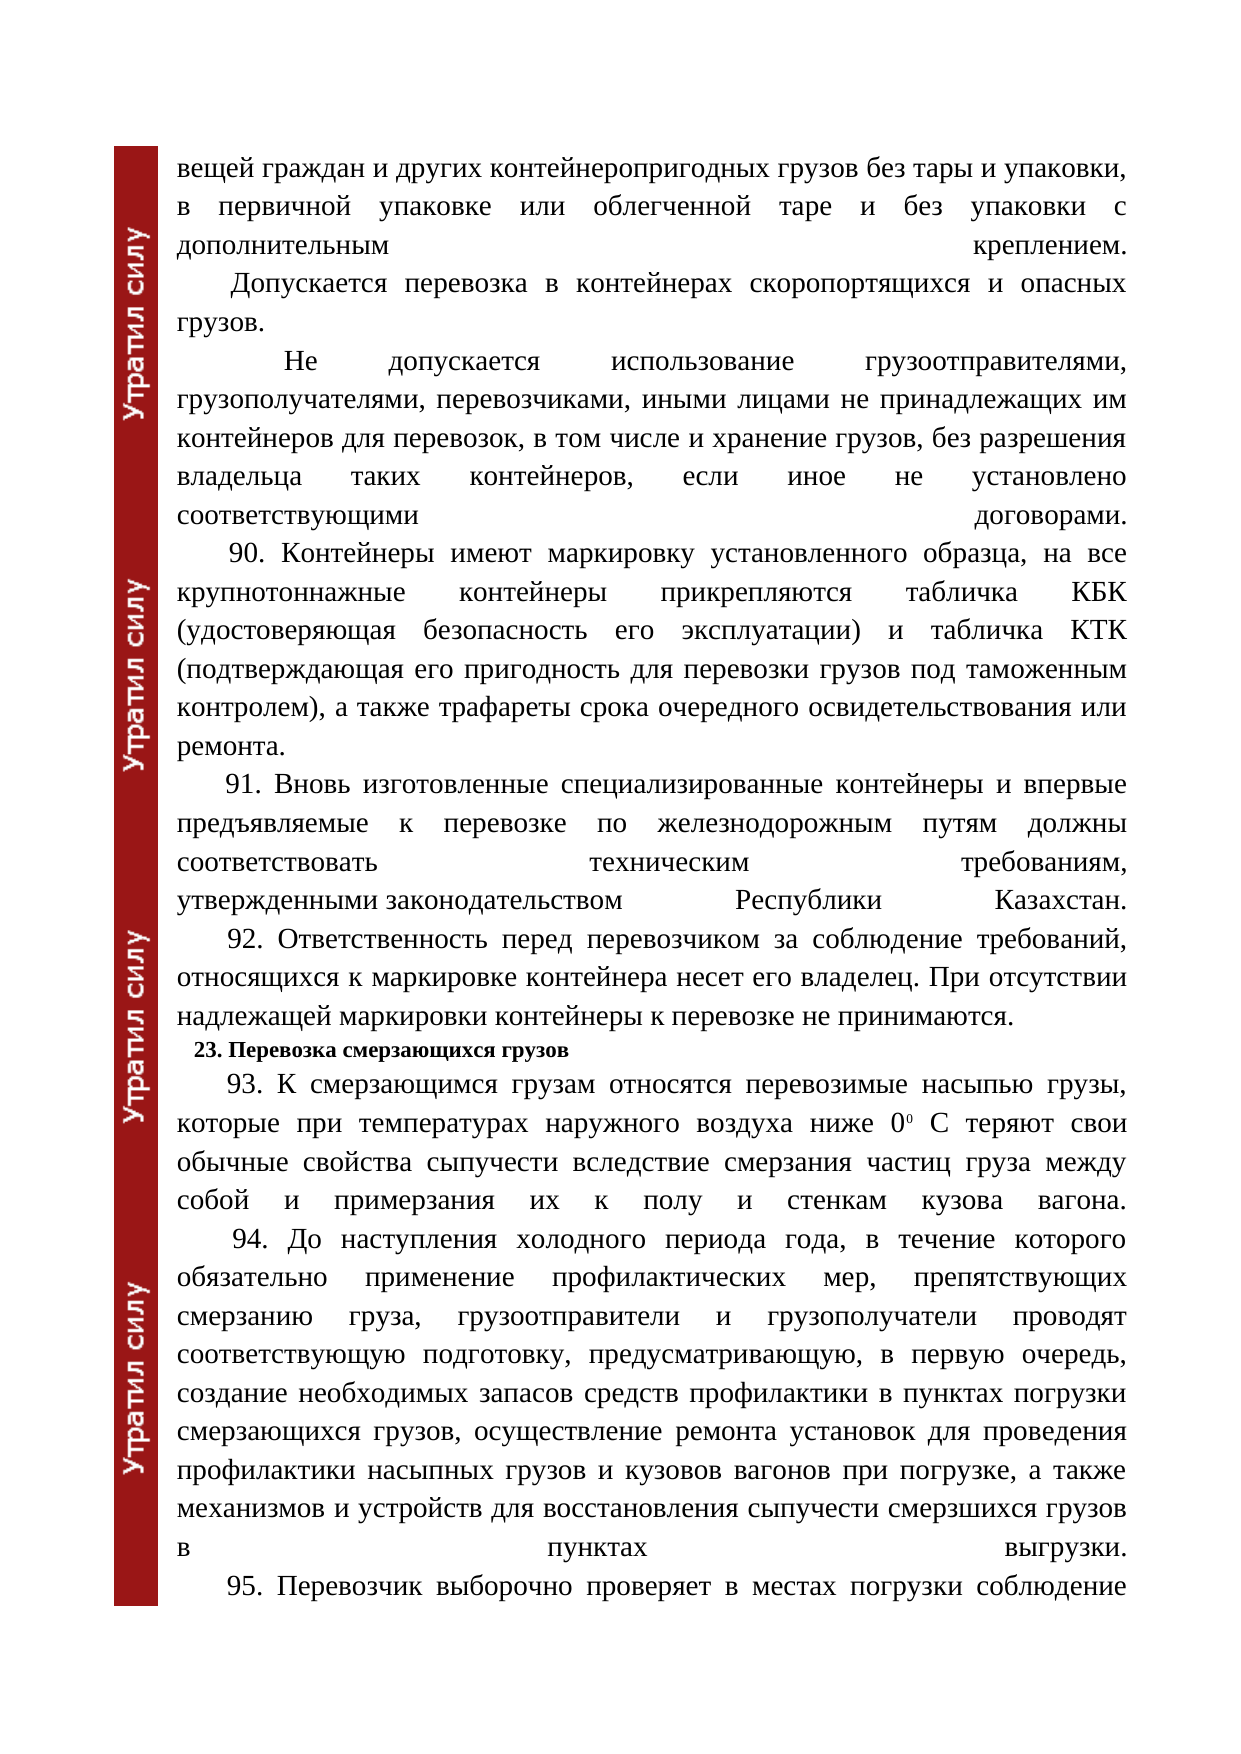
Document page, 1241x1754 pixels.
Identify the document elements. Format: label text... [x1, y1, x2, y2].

picture [114, 1063, 158, 1067]
picture [114, 146, 158, 150]
picture [114, 1601, 158, 1606]
picture [114, 1031, 158, 1036]
text 23. Перевозка смерзающихся грузов [112, 1036, 1128, 1063]
